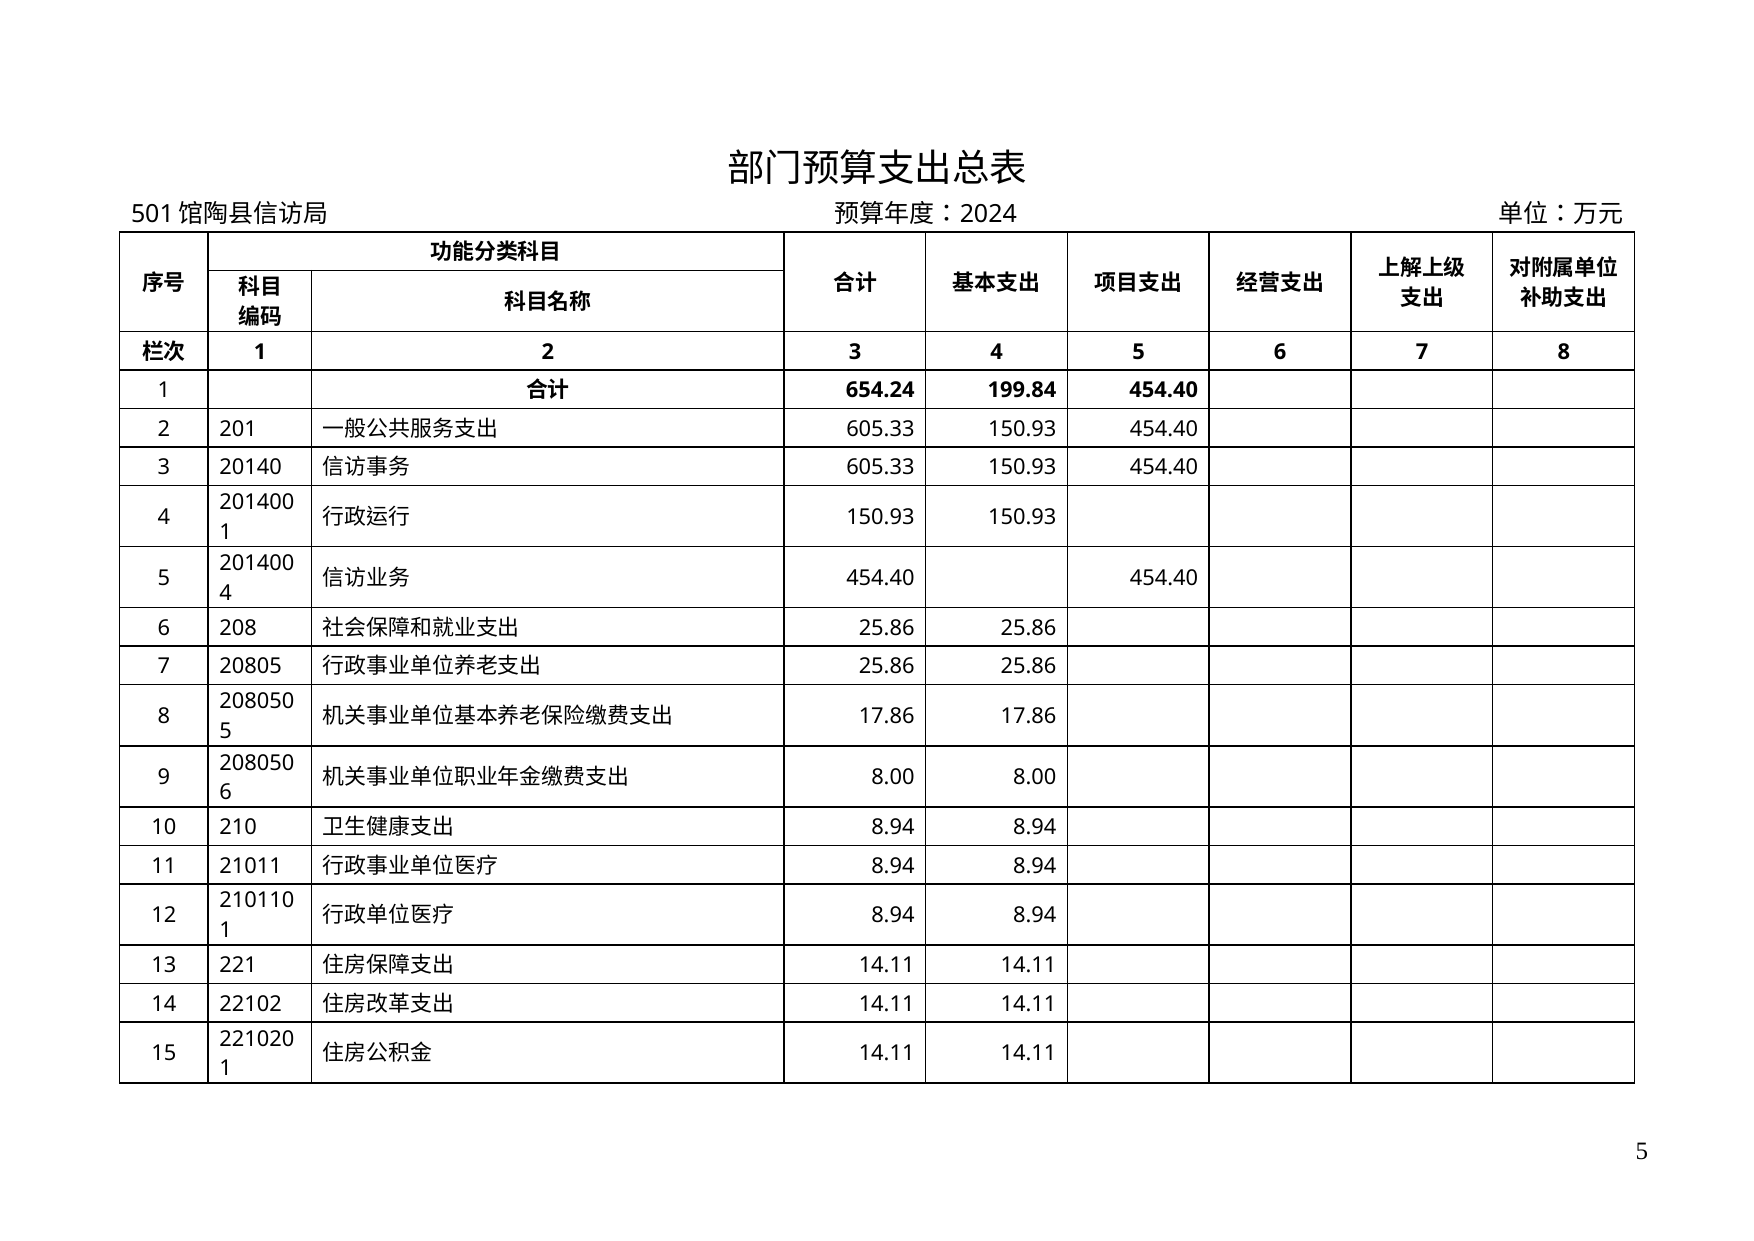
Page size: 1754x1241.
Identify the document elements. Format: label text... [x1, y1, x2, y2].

table_cell 9 [120, 747, 207, 806]
table_cell 8.94 [926, 808, 1067, 844]
table_cell [1210, 608, 1350, 645]
table_cell [1493, 885, 1634, 944]
table_cell 行政事业单位医疗 [312, 846, 783, 883]
table_cell [926, 547, 1067, 607]
table_cell [1493, 486, 1634, 546]
table_cell 8.00 [926, 747, 1067, 806]
table_cell 6 [1210, 332, 1350, 369]
table_cell 454.40 [1068, 448, 1208, 484]
table_cell [1352, 608, 1492, 645]
table_cell 150.93 [926, 409, 1067, 446]
table_cell 10 [120, 808, 207, 844]
table_cell 经营支出 [1210, 233, 1350, 331]
table_cell 机关事业单位基本养老保险缴费支出 [312, 685, 783, 745]
table_cell 199.84 [926, 371, 1067, 408]
table_cell 150.93 [926, 448, 1067, 484]
table_cell 2080506 [209, 747, 311, 806]
table_cell 5 [120, 547, 207, 607]
table_cell 信访事务 [312, 448, 783, 484]
table_cell [1493, 685, 1634, 745]
table_cell [1068, 885, 1208, 944]
table_cell 项目支出 [1068, 233, 1208, 331]
table_cell 合计 [312, 371, 783, 408]
table_cell 3 [785, 332, 925, 369]
table_header 预算年度：2024 [785, 195, 1067, 231]
table_cell 605.33 [785, 448, 925, 484]
table_cell [1352, 946, 1492, 982]
table_cell 21011 [209, 846, 311, 883]
table_cell 8.94 [785, 808, 925, 844]
table_cell 3 [120, 448, 207, 484]
table_cell [1493, 608, 1634, 645]
table_cell 8.94 [926, 885, 1067, 944]
table_cell [1210, 808, 1350, 844]
table_cell [1493, 747, 1634, 806]
table_cell [1352, 984, 1492, 1021]
table_cell [1493, 808, 1634, 844]
table_cell [1210, 984, 1350, 1021]
table_cell [1210, 747, 1350, 806]
table_cell 15 [120, 1023, 207, 1082]
table_cell [1068, 608, 1208, 645]
table_cell [1068, 647, 1208, 684]
table_cell 14.11 [785, 984, 925, 1021]
table_cell 4 [926, 332, 1067, 369]
table_cell 20805 [209, 647, 311, 684]
table_cell [1493, 846, 1634, 883]
table_cell [1210, 846, 1350, 883]
table_cell 17.86 [926, 685, 1067, 745]
table_cell 1 [209, 332, 311, 369]
table_cell 2080505 [209, 685, 311, 745]
table_cell 行政运行 [312, 486, 783, 546]
table_cell [1493, 946, 1634, 982]
table_cell [1210, 685, 1350, 745]
table_cell [1068, 984, 1208, 1021]
table_cell 150.93 [785, 486, 925, 546]
table_cell 序号 [120, 233, 207, 331]
table_cell 14 [120, 984, 207, 1021]
table_cell 12 [120, 885, 207, 944]
table_cell [1352, 1023, 1492, 1082]
table_cell 上解上级 支出 [1352, 233, 1492, 331]
table_cell [1493, 371, 1634, 408]
table_cell [1493, 448, 1634, 484]
table_cell 行政事业单位养老支出 [312, 647, 783, 684]
table_cell 25.86 [926, 647, 1067, 684]
table_cell [1210, 1023, 1350, 1082]
table_cell 150.93 [926, 486, 1067, 546]
table_cell 2014004 [209, 547, 311, 607]
table_cell [1210, 371, 1350, 408]
table_cell [1068, 846, 1208, 883]
table_cell 17.86 [785, 685, 925, 745]
table_cell [1352, 547, 1492, 607]
table_cell [1352, 409, 1492, 446]
table_cell [1352, 448, 1492, 484]
table_cell 机关事业单位职业年金缴费支出 [312, 747, 783, 806]
table_cell 11 [120, 846, 207, 883]
table_cell 6 [120, 608, 207, 645]
table_cell [1068, 946, 1208, 982]
table_cell [1068, 1023, 1208, 1082]
table_cell 1 [120, 371, 207, 408]
table_cell 社会保障和就业支出 [312, 608, 783, 645]
table_cell [1493, 1023, 1634, 1082]
table_cell 卫生健康支出 [312, 808, 783, 844]
table_cell 210 [209, 808, 311, 844]
table_cell 8.94 [926, 846, 1067, 883]
table_cell 454.40 [1068, 547, 1208, 607]
table_cell 8.94 [785, 885, 925, 944]
table_cell 7 [120, 647, 207, 684]
table_cell [1352, 371, 1492, 408]
text 部门预算支出总表 [106, 142, 1648, 193]
table_cell 2014001 [209, 486, 311, 546]
table_cell [1068, 486, 1208, 546]
table_cell 行政单位医疗 [312, 885, 783, 944]
table_cell 8 [1493, 332, 1634, 369]
table_cell 25.86 [926, 608, 1067, 645]
table_cell 2 [120, 409, 207, 446]
table_cell 25.86 [785, 608, 925, 645]
table_cell 454.40 [1068, 371, 1208, 408]
table_cell 14.11 [926, 984, 1067, 1021]
table_cell [1210, 409, 1350, 446]
table_cell [1210, 547, 1350, 607]
table_cell 22102 [209, 984, 311, 1021]
table_cell [1352, 885, 1492, 944]
table_cell 一般公共服务支出 [312, 409, 783, 446]
table_cell 8.00 [785, 747, 925, 806]
table_cell [1493, 984, 1634, 1021]
table_cell [1352, 486, 1492, 546]
table_cell 454.40 [1068, 409, 1208, 446]
table_cell [1210, 647, 1350, 684]
table_cell [1210, 486, 1350, 546]
table_cell 654.24 [785, 371, 925, 408]
table_cell 13 [120, 946, 207, 982]
table_cell [1352, 846, 1492, 883]
table_cell 14.11 [785, 946, 925, 982]
table_cell 25.86 [785, 647, 925, 684]
table_cell 住房保障支出 [312, 946, 783, 982]
table_cell 2 [312, 332, 783, 369]
table_cell 信访业务 [312, 547, 783, 607]
table_header 501馆陶县信访局 [120, 195, 783, 231]
table_cell 科目 编码 [209, 271, 311, 331]
table_cell 对附属单位补助支出 [1493, 233, 1634, 331]
table_cell [1352, 685, 1492, 745]
table_cell 14.11 [926, 946, 1067, 982]
table_cell 5 [1068, 332, 1208, 369]
table_cell 合计 [785, 233, 925, 331]
table_cell [1352, 647, 1492, 684]
table_cell [1210, 885, 1350, 944]
table_cell [1068, 747, 1208, 806]
table_cell [1493, 647, 1634, 684]
table_cell 201 [209, 409, 311, 446]
table_cell [1068, 808, 1208, 844]
table_cell [1352, 747, 1492, 806]
table_header 单位：万元 [1068, 195, 1634, 231]
table_cell 2101101 [209, 885, 311, 944]
table_cell 14.11 [926, 1023, 1067, 1082]
table_cell 住房公积金 [312, 1023, 783, 1082]
table_cell 功能分类科目 [209, 233, 783, 270]
table_cell [1352, 808, 1492, 844]
table_cell 2210201 [209, 1023, 311, 1082]
table_cell [1493, 409, 1634, 446]
table_cell 221 [209, 946, 311, 982]
table_cell 14.11 [785, 1023, 925, 1082]
table_cell 208 [209, 608, 311, 645]
table_cell 20140 [209, 448, 311, 484]
table_cell 科目名称 [312, 271, 783, 331]
table_cell 8 [120, 685, 207, 745]
table_cell [1210, 946, 1350, 982]
table_cell [1493, 547, 1634, 607]
table_cell 栏次 [120, 332, 207, 369]
table_cell 8.94 [785, 846, 925, 883]
table_cell 基本支出 [926, 233, 1067, 331]
table_cell 605.33 [785, 409, 925, 446]
table_cell [209, 371, 311, 408]
table_cell [1210, 448, 1350, 484]
table_cell [1068, 685, 1208, 745]
table_cell 住房改革支出 [312, 984, 783, 1021]
table_cell 454.40 [785, 547, 925, 607]
table_cell 4 [120, 486, 207, 546]
table_cell 7 [1352, 332, 1492, 369]
